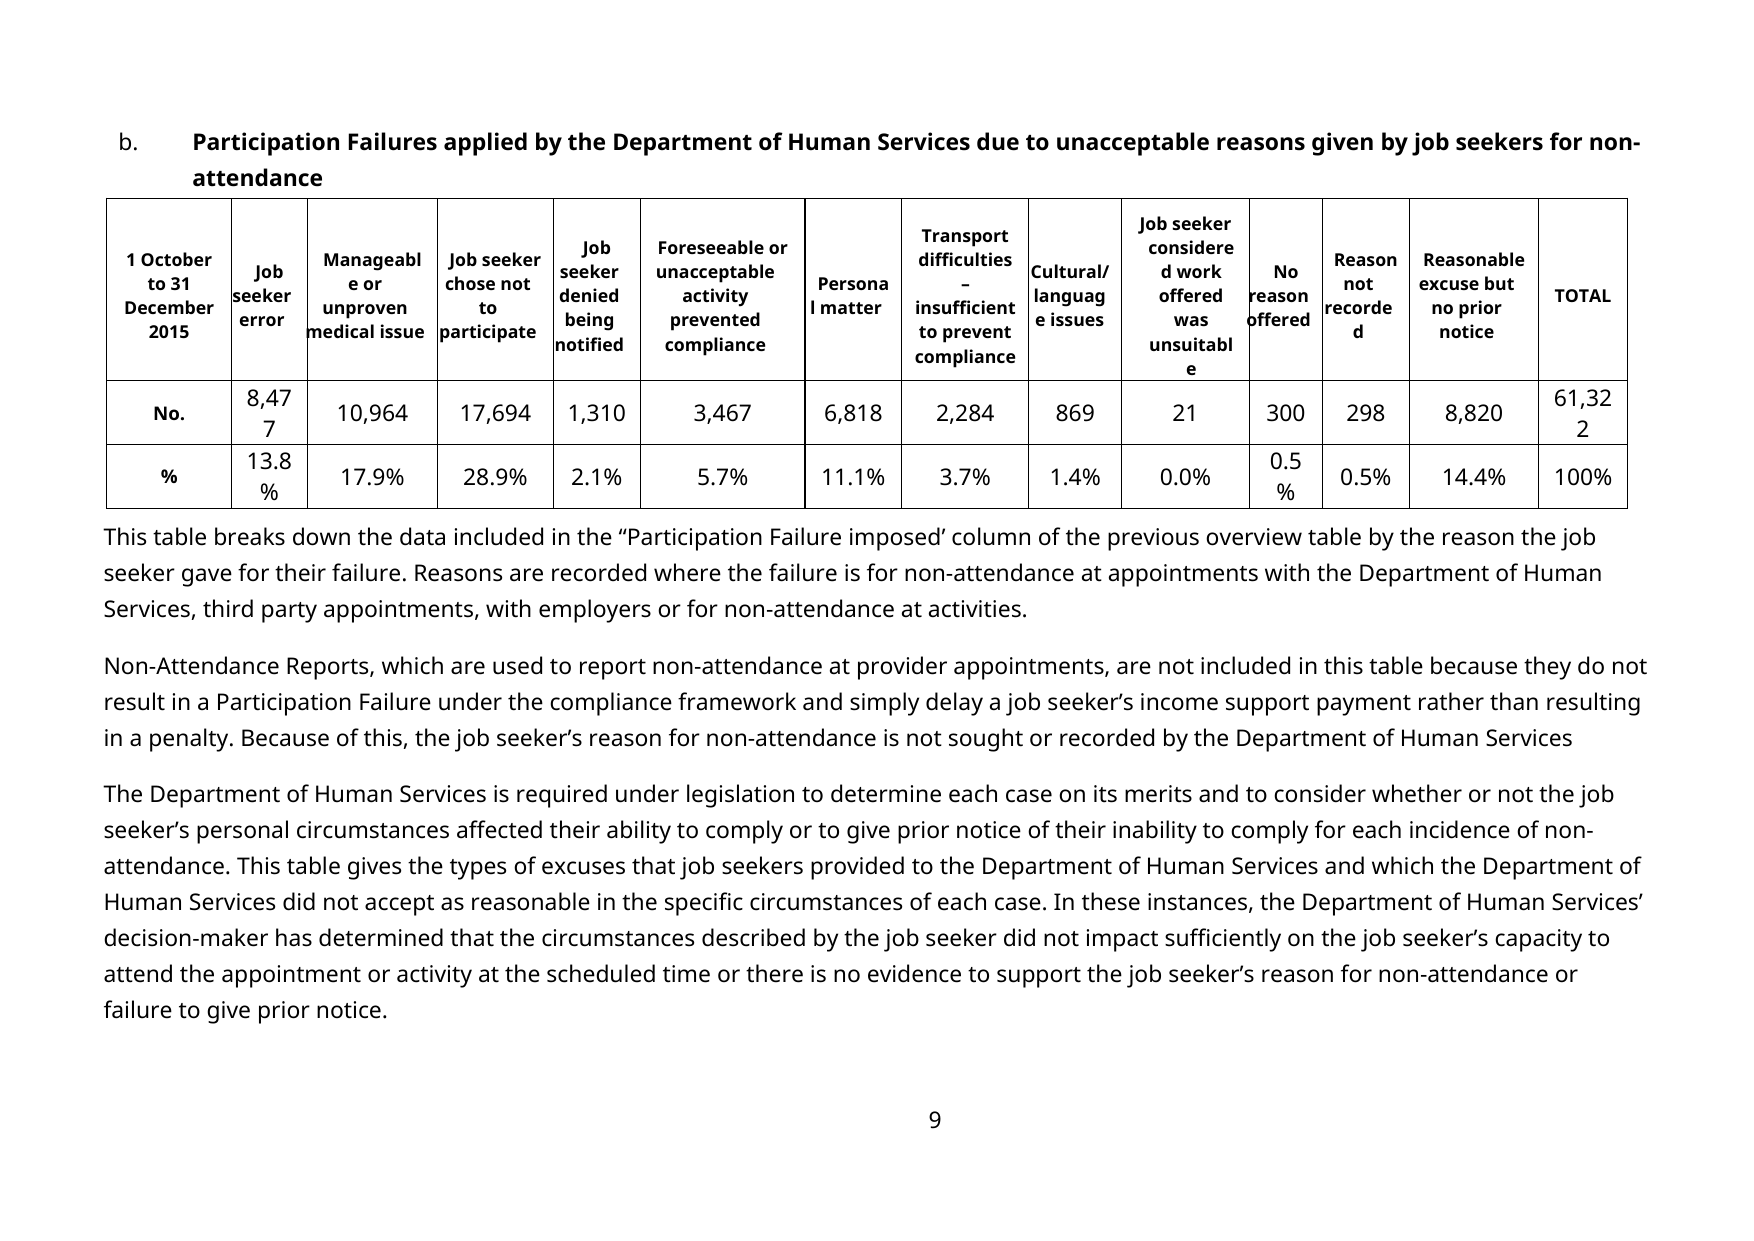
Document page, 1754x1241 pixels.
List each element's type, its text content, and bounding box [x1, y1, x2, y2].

table_cell % [107, 445, 231, 507]
table_cell 0.5% [1323, 445, 1409, 507]
table_header Personal matter [806, 199, 901, 380]
table_header No reason offered [1250, 199, 1322, 380]
table_header Foreseeable or unacceptable activity prevented compliance [641, 199, 804, 380]
table_header Cultural/ language issues [1029, 199, 1121, 380]
table_header Job seeker considered work offered was unsuitable [1122, 199, 1249, 380]
table_cell 3,467 [641, 381, 804, 444]
table_cell 0.5% [1250, 445, 1322, 507]
table_cell No. [107, 381, 231, 444]
table_cell 3.7% [902, 445, 1028, 507]
table_cell 8,477 [232, 381, 307, 444]
table_cell 100% [1539, 445, 1627, 507]
table_cell 1.4% [1029, 445, 1121, 507]
table_cell 21 [1122, 381, 1249, 444]
table_cell 0.0% [1122, 445, 1249, 507]
table_header 1 October to 31 December 2015 [107, 199, 231, 380]
table_header Job seeker chose not to participate [438, 199, 553, 380]
subtitle Participation Failures applied by the Department of Human Services due to unacceptable reasons given by job seekers for non-attendance [118, 126, 1654, 193]
table_cell 28.9% [438, 445, 553, 507]
table_cell 8,820 [1410, 381, 1538, 444]
table_cell 17,694 [438, 381, 553, 444]
table_cell 869 [1029, 381, 1121, 444]
text Non-Attendance Reports, which are used to report non-attendance at provider appointments, are not included in this table because they do not result in a Participation Failure under the compliance framework and simply delay a job seeker’s income support payment rather than resulting in a penalty. Because of this, the job seeker’s reason for non-attendance is not sought or recorded by the Department of Human Services [103, 650, 1654, 753]
table_cell 14.4% [1410, 445, 1538, 507]
table_cell 300 [1250, 381, 1322, 444]
table_cell 298 [1323, 381, 1409, 444]
table_cell 11.1% [806, 445, 901, 507]
text This table breaks down the data included in the “Participation Failure imposed’ column of the previous overview table by the reason the job seeker gave for their failure. Reasons are recorded where the failure is for non-attendance at appointments with the Department of Human Services, third party appointments, with employers or for non-attendance at activities. [103, 521, 1654, 624]
table_header Job seeker error [232, 199, 307, 380]
table_cell 10,964 [308, 381, 437, 444]
table_header Transport difficulties – insufficient to prevent compliance [902, 199, 1028, 380]
table_header Job seeker denied being notified [554, 199, 640, 380]
table_cell 1,310 [554, 381, 640, 444]
table_cell 13.8% [232, 445, 307, 507]
table_cell 2,284 [902, 381, 1028, 444]
text The Department of Human Services is required under legislation to determine each case on its merits and to consider whether or not the job seeker’s personal circumstances affected their ability to comply or to give prior notice of their inability to comply for each incidence of non-attendance. This table gives the types of excuses that job seekers provided to the Department of Human Services and which the Department of Human Services did not accept as reasonable in the specific circumstances of each case. In these instances, the Department of Human Services’ decision-maker has determined that the circumstances described by the job seeker did not impact sufficiently on the job seeker’s capacity to attend the appointment or activity at the scheduled time or there is no evidence to support the job seeker’s reason for non-attendance or failure to give prior notice. [103, 778, 1654, 1025]
table_cell 6,818 [806, 381, 901, 444]
table_header Reasonable excuse but no prior notice [1410, 199, 1538, 380]
table_cell 17.9% [308, 445, 437, 507]
table_header Reason not recorded [1323, 199, 1409, 380]
table_cell 5.7% [641, 445, 804, 507]
table_header Manageable or unproven medical issue [308, 199, 437, 380]
table_cell 61,322 [1539, 381, 1627, 444]
table_header TOTAL [1539, 199, 1627, 380]
table_cell 2.1% [554, 445, 640, 507]
